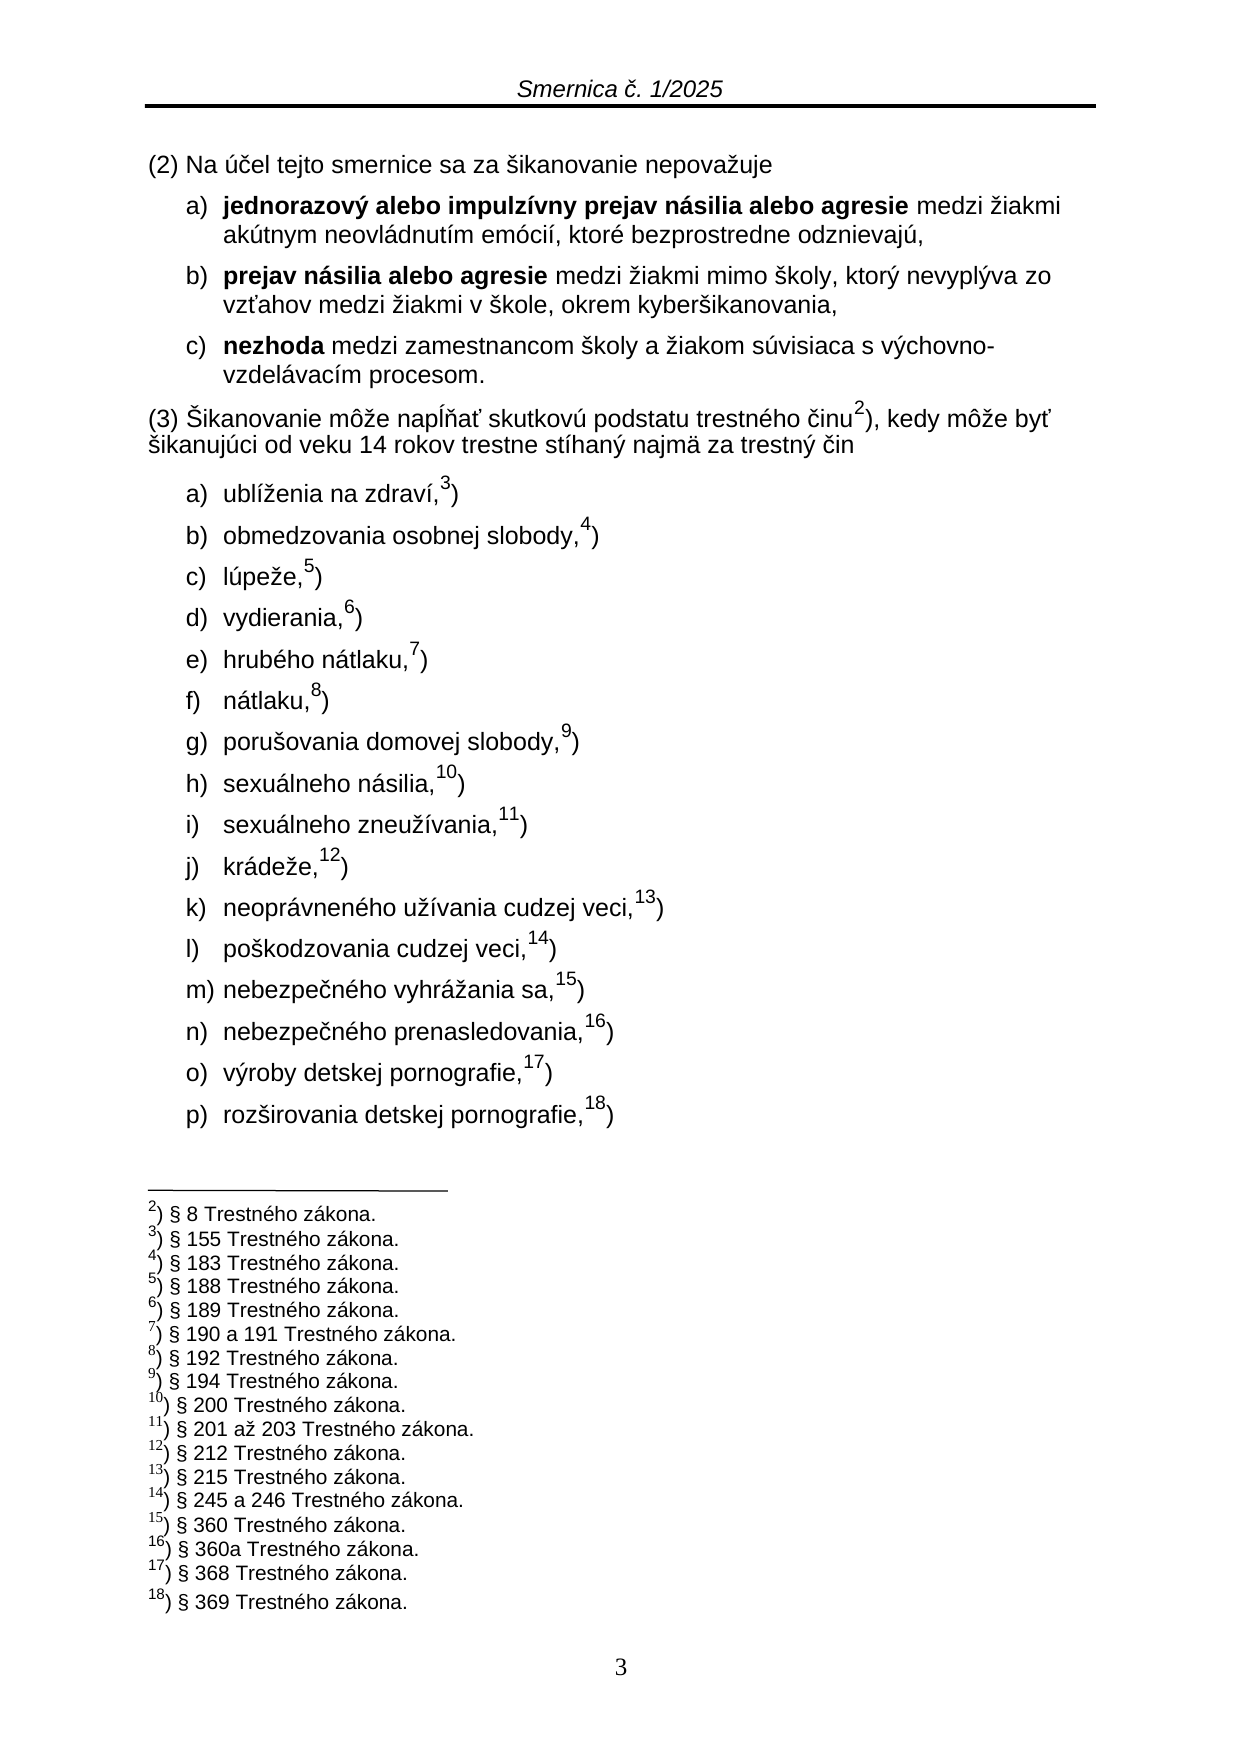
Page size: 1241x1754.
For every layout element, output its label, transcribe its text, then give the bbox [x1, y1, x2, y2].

text 6) § 189 Trestného zákona. [148, 1299, 1094, 1322]
text 5) § 188 Trestného zákona. [148, 1275, 1094, 1299]
list výroby detskej pornografie,17) [186, 1050, 1094, 1089]
list vydierania,6) [186, 595, 1094, 634]
text 15) § 360 Trestného zákona. [148, 1513, 1094, 1537]
text 2) § 8 Trestného zákona. [148, 1197, 1094, 1227]
text 3) § 155 Trestného zákona. [148, 1227, 1094, 1251]
list Šikanovanie môže napĺňať skutkovú podstatu trestného činu2), kedy môže byť šikanujúci od veku 14 rokov trestne stíhaný najmä za trestný čin [148, 401, 1092, 458]
list sexuálneho násilia,10) [186, 761, 1094, 799]
list porušovania domovej slobody,9) [186, 719, 1094, 758]
text 18) § 369 Trestného zákona. [148, 1585, 1094, 1615]
list ublíženia na zdraví,3) [186, 471, 1094, 510]
text 13) § 215 Trestného zákona. [148, 1465, 1094, 1489]
list poškodzovania cudzej veci,14) [186, 926, 1094, 965]
list nebezpečného vyhrážania sa,15) [186, 968, 1094, 1006]
picture [144, 104, 1096, 108]
list jednorazový alebo impulzívny prejav násilia alebo agresie medzi žiakmi akútnym neovládnutím emócií, ktoré bezprostredne odznievajú, [186, 192, 1094, 248]
text 9) § 194 Trestného zákona. [148, 1370, 1094, 1393]
text Smernica č. 1/2025 [148, 75, 1092, 102]
list neoprávneného užívania cudzej veci,13) [186, 885, 1094, 923]
text 3 [148, 1652, 1094, 1681]
list krádeže,12) [186, 843, 1094, 882]
text 14) § 245 a 246 Trestného zákona. [148, 1489, 1094, 1513]
list nátlaku,8) [186, 678, 1094, 717]
text 12) § 212 Trestného zákona. [148, 1441, 1094, 1465]
text 16) § 360a Trestného zákona. [148, 1537, 1094, 1561]
list nezhoda medzi zamestnancom školy a žiakom súvisiaca s výchovno-vzdelávacím procesom. [186, 332, 1094, 388]
text 10) § 200 Trestného zákona. [148, 1393, 1094, 1417]
list prejav násilia alebo agresie medzi žiakmi mimo školy, ktorý nevyplýva zo vzťahov medzi žiakmi v škole, okrem kyberšikanovania, [186, 262, 1092, 318]
list hrubého nátlaku,7) [186, 637, 1094, 675]
list sexuálneho zneužívania,11) [186, 802, 1094, 841]
text 17) § 368 Trestného zákona. [148, 1561, 1094, 1585]
text 8) § 192 Trestného zákona. [148, 1346, 1094, 1370]
list nebezpečného prenasledovania,16) [186, 1009, 1094, 1047]
list lúpeže,5) [186, 554, 1094, 592]
list Na účel tejto smernice sa za šikanovanie nepovažuje [148, 150, 1094, 178]
list rozširovania detskej pornografie,18) [186, 1092, 1094, 1130]
list obmedzovania osobnej slobody,4) [186, 513, 1094, 551]
text 7) § 190 a 191 Trestného zákona. [148, 1322, 1094, 1346]
text 11) § 201 až 203 Trestného zákona. [148, 1417, 1094, 1441]
text 4) § 183 Trestného zákona. [148, 1251, 1094, 1275]
